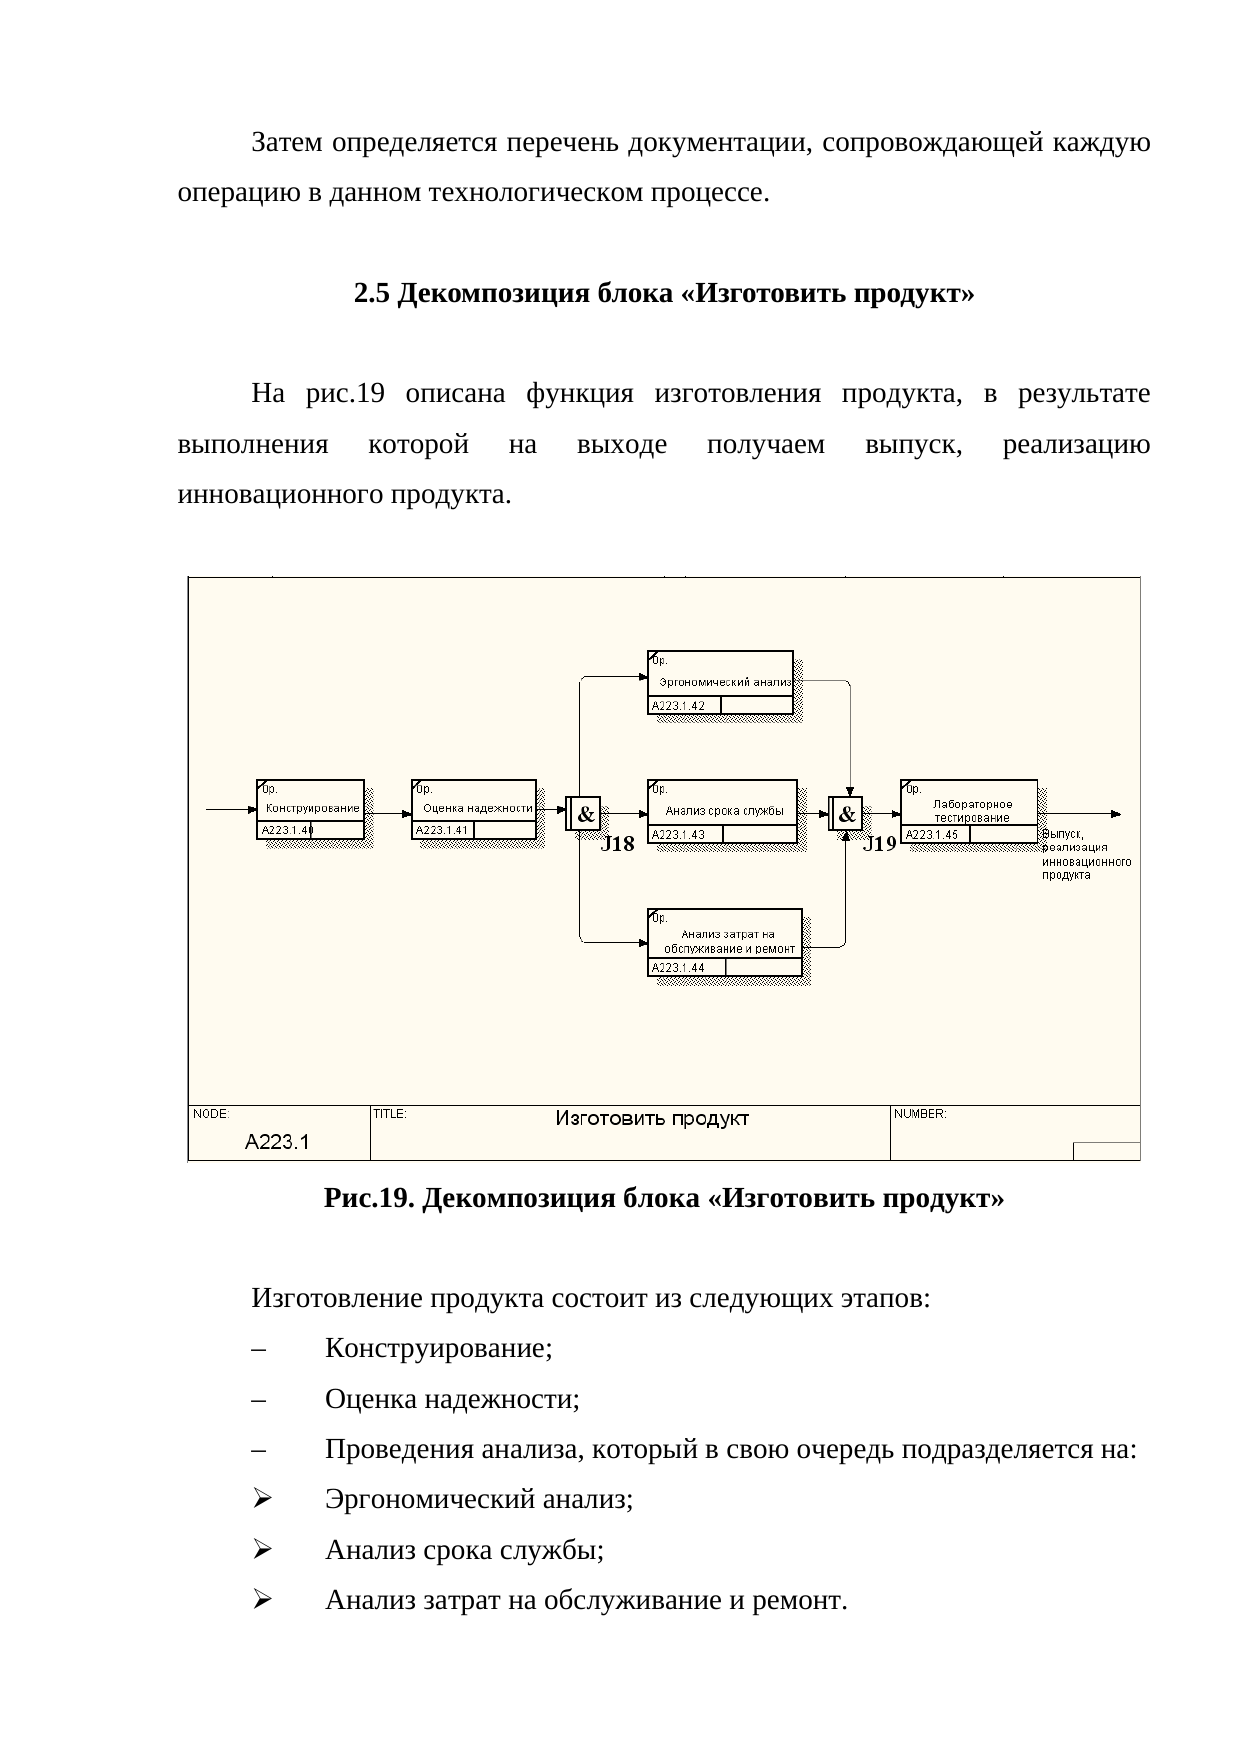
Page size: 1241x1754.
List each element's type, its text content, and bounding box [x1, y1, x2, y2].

list Конструирование; [177, 1331, 1152, 1364]
list Оценка надежности; [177, 1381, 1152, 1414]
text Изготовление продукта состоит из следующих этапов: [177, 1280, 1152, 1314]
text Рис.19. Декомпозиция блока «Изготовить продукт» [177, 1180, 1152, 1213]
list Эргономический анализ; [177, 1482, 1152, 1515]
picture [187, 576, 1141, 1163]
subtitle 2.5 Декомпозиция блока «Изготовить продукт» [177, 275, 1152, 308]
list Проведения анализа, который в свою очередь подразделяется на: [177, 1431, 1152, 1465]
list Анализ затрат на обслуживание и ремонт. [177, 1582, 1152, 1616]
text Затем определяется перечень документации, сопровождающей каждую операцию в данном технологическом процессе. [177, 124, 1152, 208]
list Анализ срока службы; [177, 1532, 1152, 1566]
text На рис.19 описана функция изготовления продукта, в результате выполнения которой на выходе получаем выпуск, реализацию инновационного продукта. [177, 376, 1152, 510]
